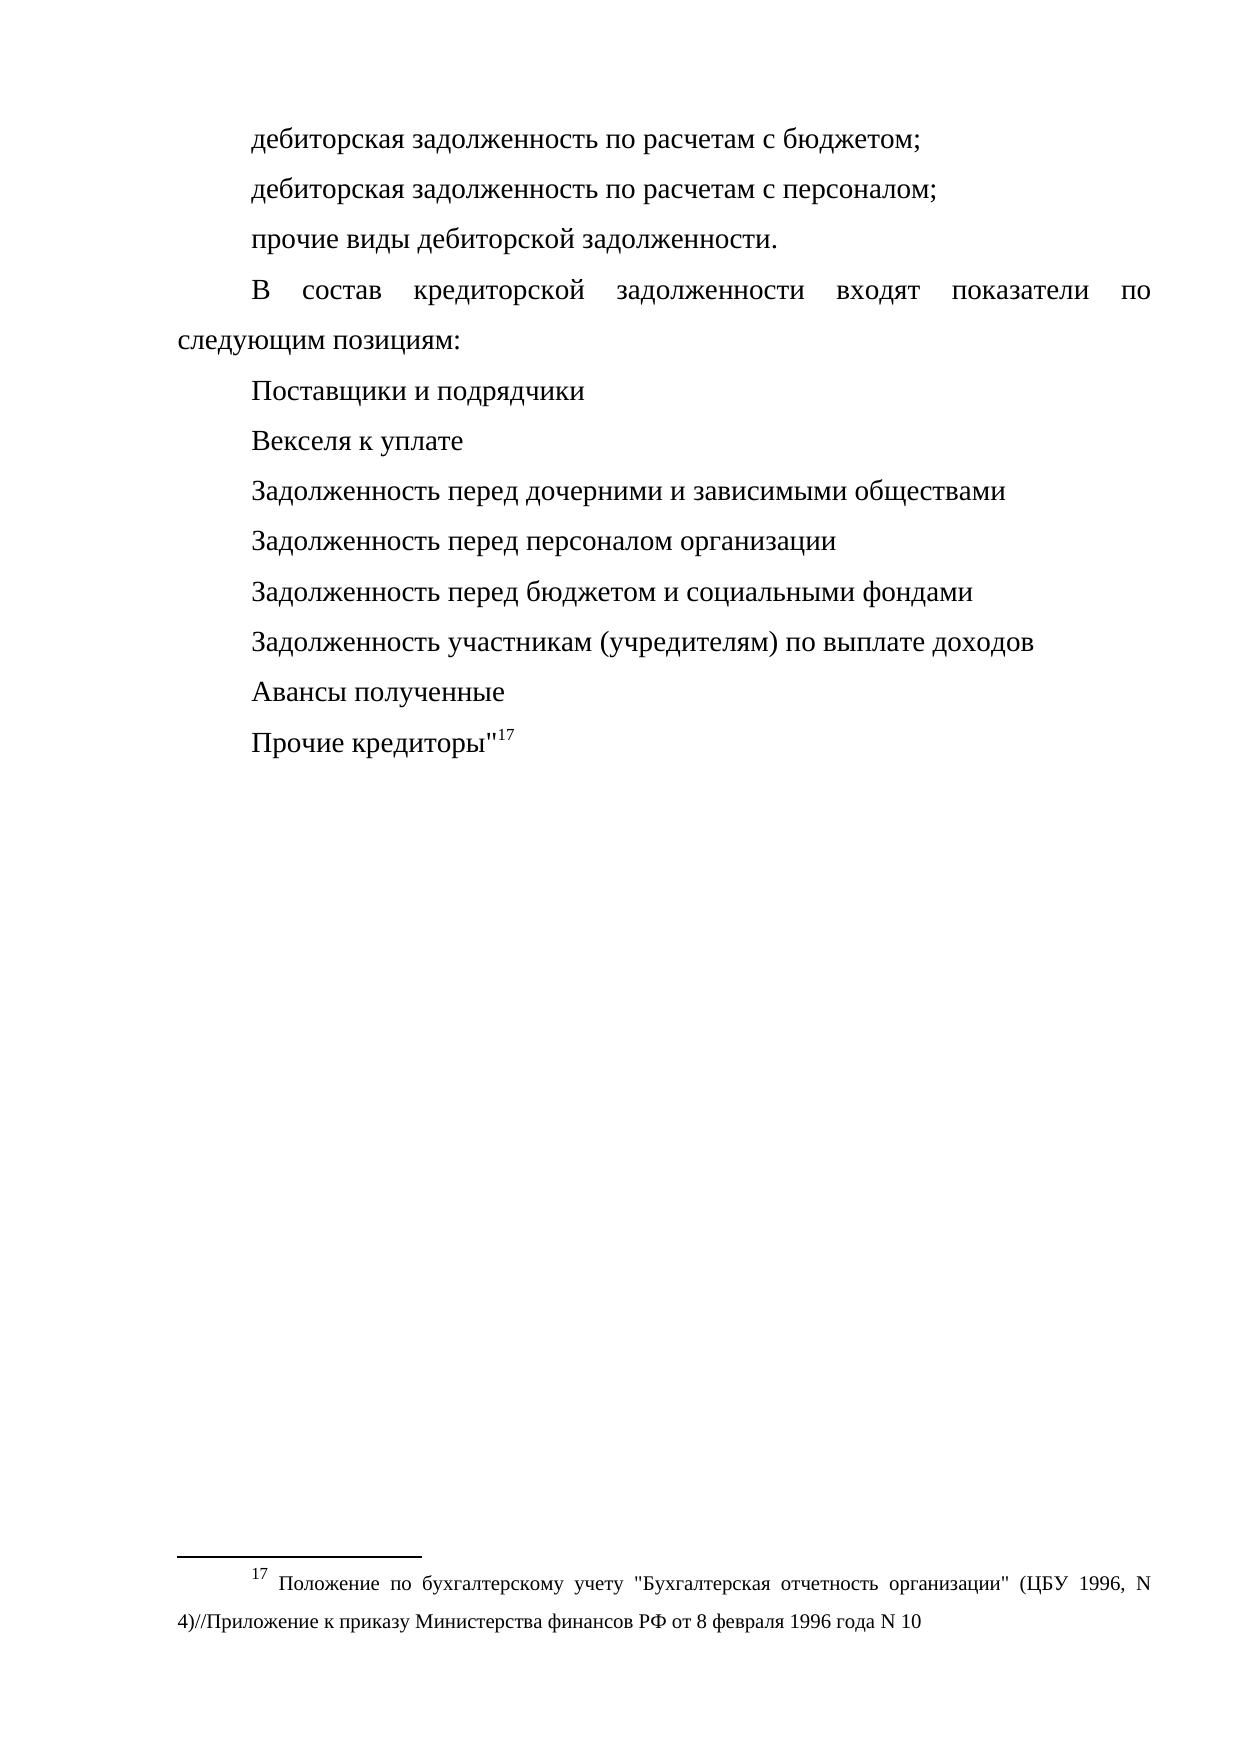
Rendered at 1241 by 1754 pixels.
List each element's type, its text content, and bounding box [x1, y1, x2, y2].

text Задолженность перед бюджетом и социальными фондами [177, 574, 1152, 607]
text В состав кредиторской задолженности входят показатели по следующим позициям: [177, 272, 1152, 356]
text Прочие кредиторы" [177, 725, 1152, 758]
text прочие виды дебиторской задолженности. [177, 222, 1152, 255]
text Задолженность перед дочерними и зависимыми обществами [177, 473, 1152, 507]
text Задолженность перед персоналом организации [177, 523, 1152, 557]
text Поставщики и подрядчики [177, 373, 1152, 406]
text Векселя к уплате [177, 423, 1152, 456]
text дебиторская задолженность по расчетам с персоналом; [177, 171, 1152, 205]
text Задолженность участникам (учредителям) по выплате доходов [177, 624, 1152, 658]
text Авансы полученные [177, 674, 1152, 708]
text дебиторская задолженность по расчетам с бюджетом; [177, 121, 1152, 154]
